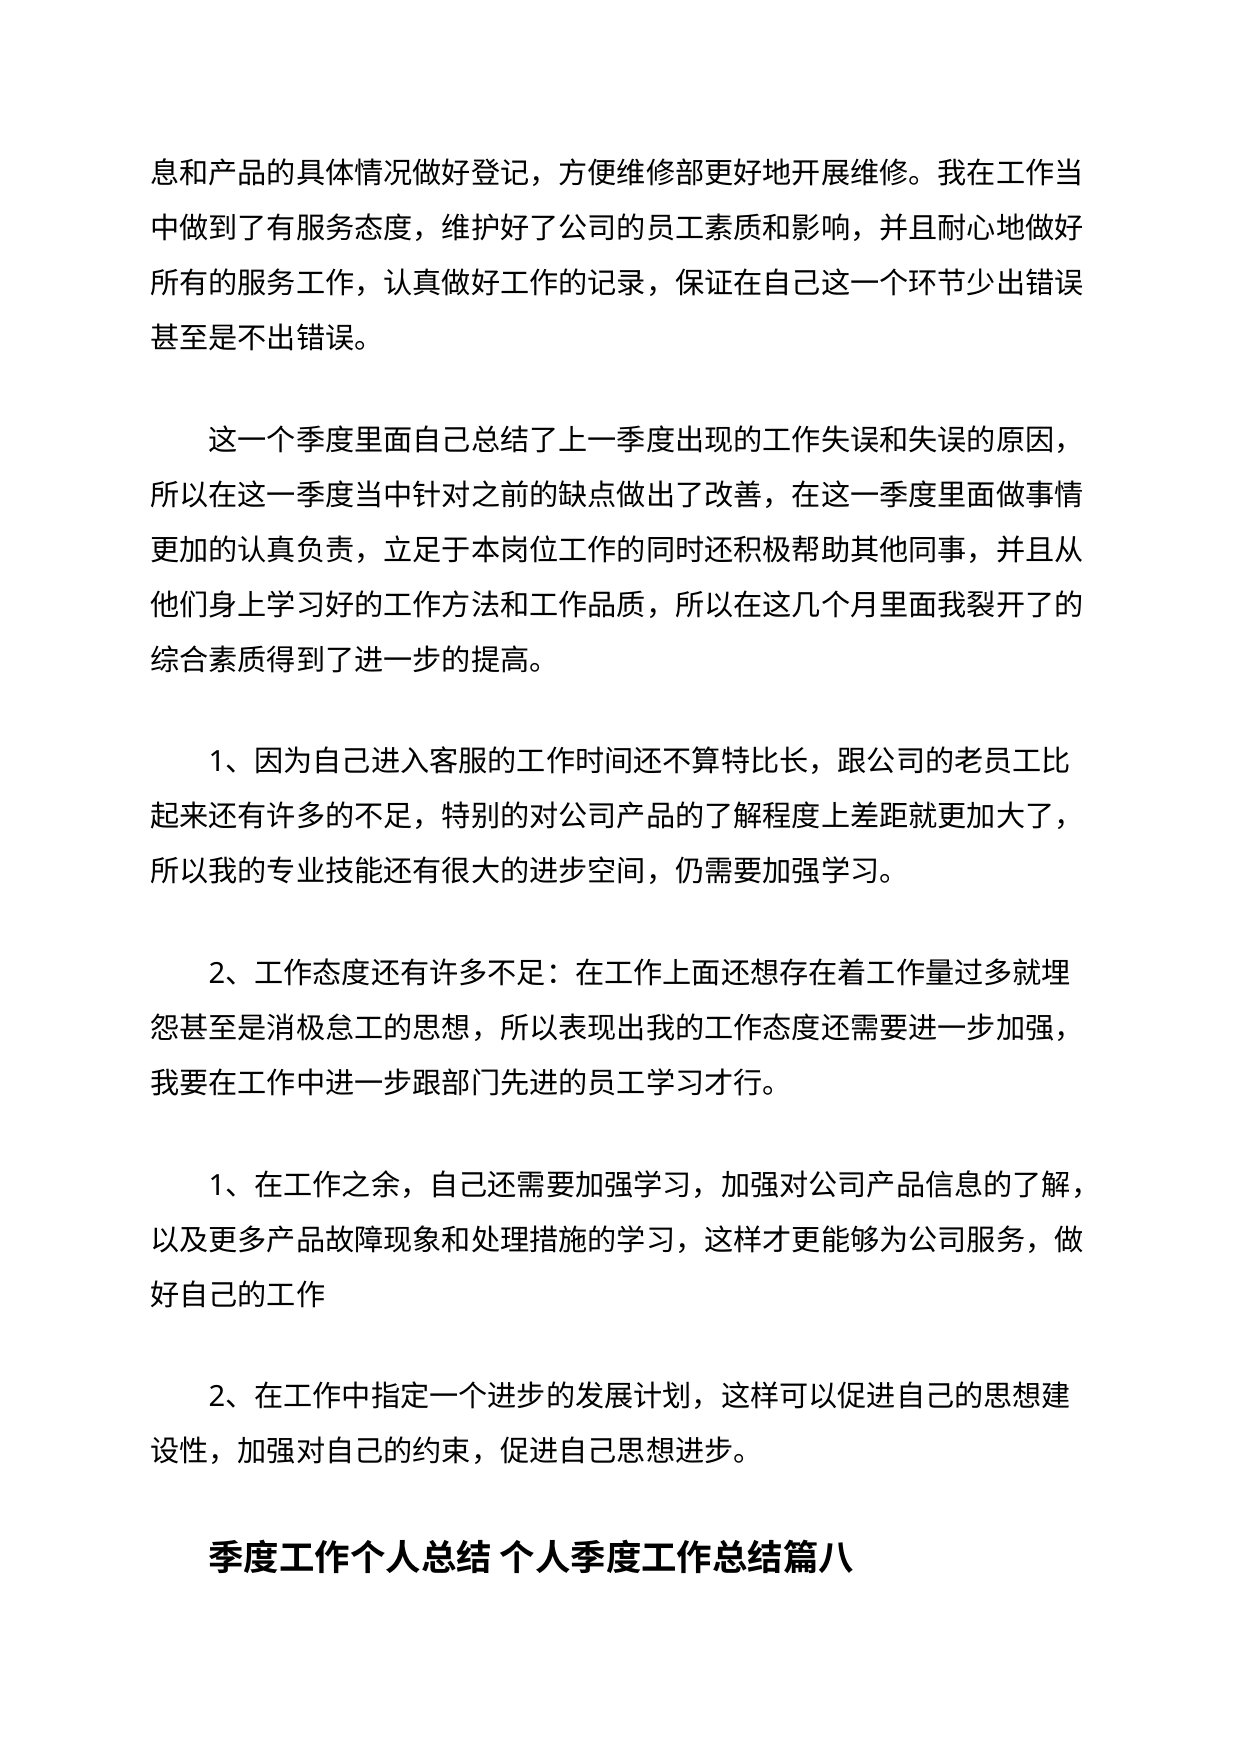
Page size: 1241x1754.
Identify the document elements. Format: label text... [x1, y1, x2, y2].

text 2、工作态度还有许多不足：在工作上面还想存在着工作量过多就埋怨甚至是消极怠工的思想，所以表现出我的工作态度还需要进一步加强，我要在工作中进一步跟部门先进的员工学习才行。 [150, 949, 1090, 1102]
text 1、在工作之余，自己还需要加强学习，加强对公司产品信息的了解，以及更多产品故障现象和处理措施的学习，这样才更能够为公司服务，做好自己的工作 [150, 1161, 1090, 1313]
text 这一个季度里面自己总结了上一季度出现的工作失误和失误的原因，所以在这一季度当中针对之前的缺点做出了改善，在这一季度里面做事情更加的认真负责，立足于本岗位工作的同时还积极帮助其他同事，并且从他们身上学习好的工作方法和工作品质，所以在这几个月里面我裂开了的综合素质得到了进一步的提高。 [150, 416, 1090, 678]
text 季度工作个人总结 个人季度工作总结篇八 [150, 1529, 1090, 1581]
text 2、在工作中指定一个进步的发展计划，这样可以促进自己的思想建设性，加强对自己的约束，促进自己思想进步。 [150, 1373, 1090, 1470]
text 1、因为自己进入客服的工作时间还不算特比长，跟公司的老员工比起来还有许多的不足，特别的对公司产品的了解程度上差距就更加大了，所以我的专业技能还有很大的进步空间，仍需要加强学习。 [150, 738, 1090, 890]
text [150, 150, 1090, 357]
